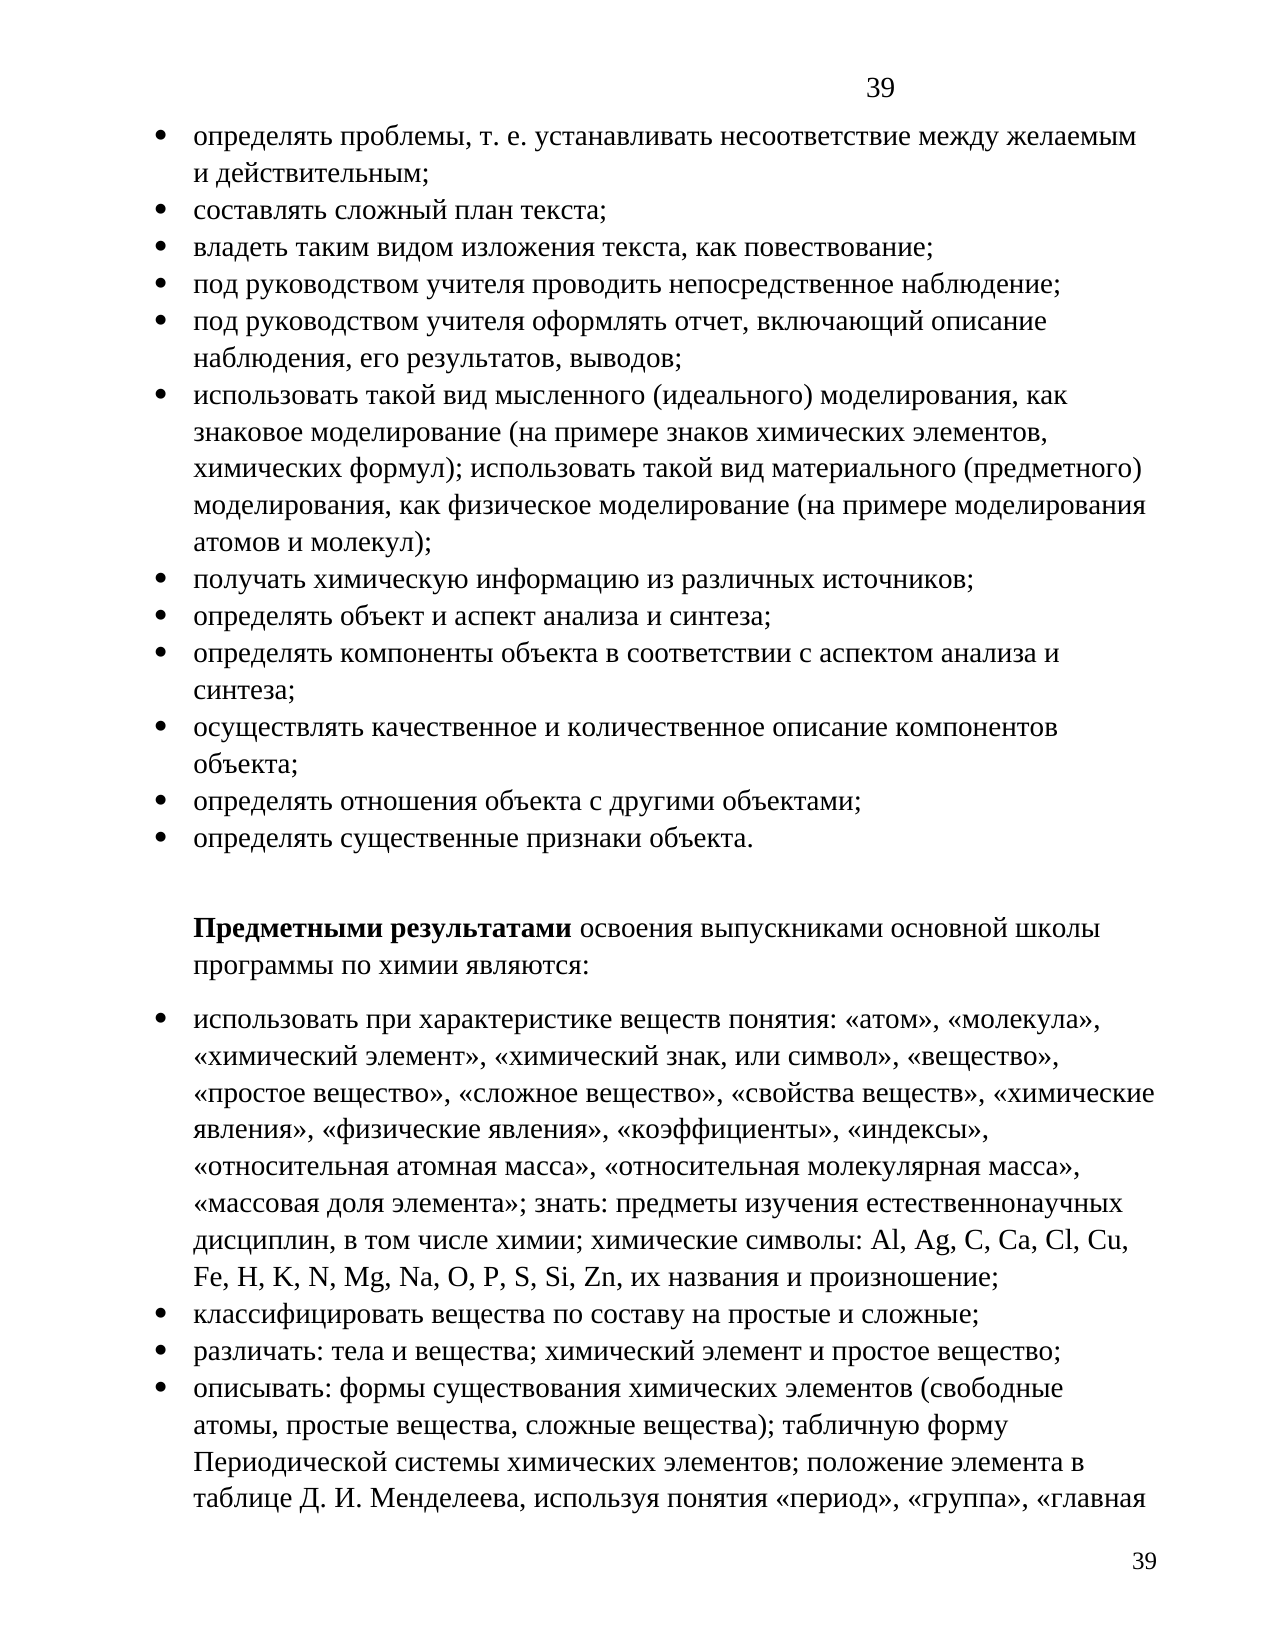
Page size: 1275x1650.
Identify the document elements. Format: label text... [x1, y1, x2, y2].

list получать химическую информацию из различных источников; [156, 561, 1157, 595]
list определять отношения объекта с другими объектами; [156, 783, 1157, 817]
list осуществлять качественное и количественное описание компонентов объекта; [156, 709, 1157, 779]
list владеть таким видом изложения текста, как повествование; [156, 229, 1157, 263]
list под руководством учителя проводить непосредственное наблюдение; [156, 266, 1157, 299]
text Предметными результатами освоения выпускниками основной школы программы по химии являются: [193, 910, 1157, 981]
list использовать при характеристике веществ понятия: «атом», «молекула», «химический элемент», «химический знак, или символ», «вещество», «простое вещество», «сложное вещество», «свойства веществ», «химические явления», «физические явления», «коэффициенты», «индексы», «относительная атомная масса», «относительная молекулярная масса», «массовая доля элемента»; знать: предметы изучения естественнонаучных дисциплин, в том числе химии; химические символы: Al, Ag, C, Ca, Cl, Cu, Fe, H, K, N, Mg, Na, O, P, S, Si, Zn, их названия и произношение; [156, 1001, 1157, 1293]
list определять проблемы, т. е. устанавливать несоответствие между желаемым и действительным; [156, 118, 1157, 189]
list различать: тела и вещества; химический элемент и простое вещество; [156, 1333, 1157, 1367]
list составлять сложный план текста; [156, 192, 1157, 226]
list классифицировать вещества по составу на простые и сложные; [156, 1296, 1157, 1329]
list определять объект и аспект анализа и синтеза; [156, 598, 1157, 632]
list определять существенные признаки объекта. [156, 820, 1157, 853]
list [156, 1370, 1157, 1514]
list использовать такой вид мысленного (идеального) моделирования, как знаковое моделирование (на примере знаков химических элементов, химических формул); использовать такой вид материального (предметного) моделирования, как физическое моделирование (на примере моделирования атомов и молекул); [156, 377, 1157, 558]
list под руководством учителя оформлять отчет, включающий описание наблюдения, его результатов, выводов; [156, 303, 1157, 373]
list определять компоненты объекта в соответствии с аспектом анализа и синтеза; [156, 635, 1157, 706]
